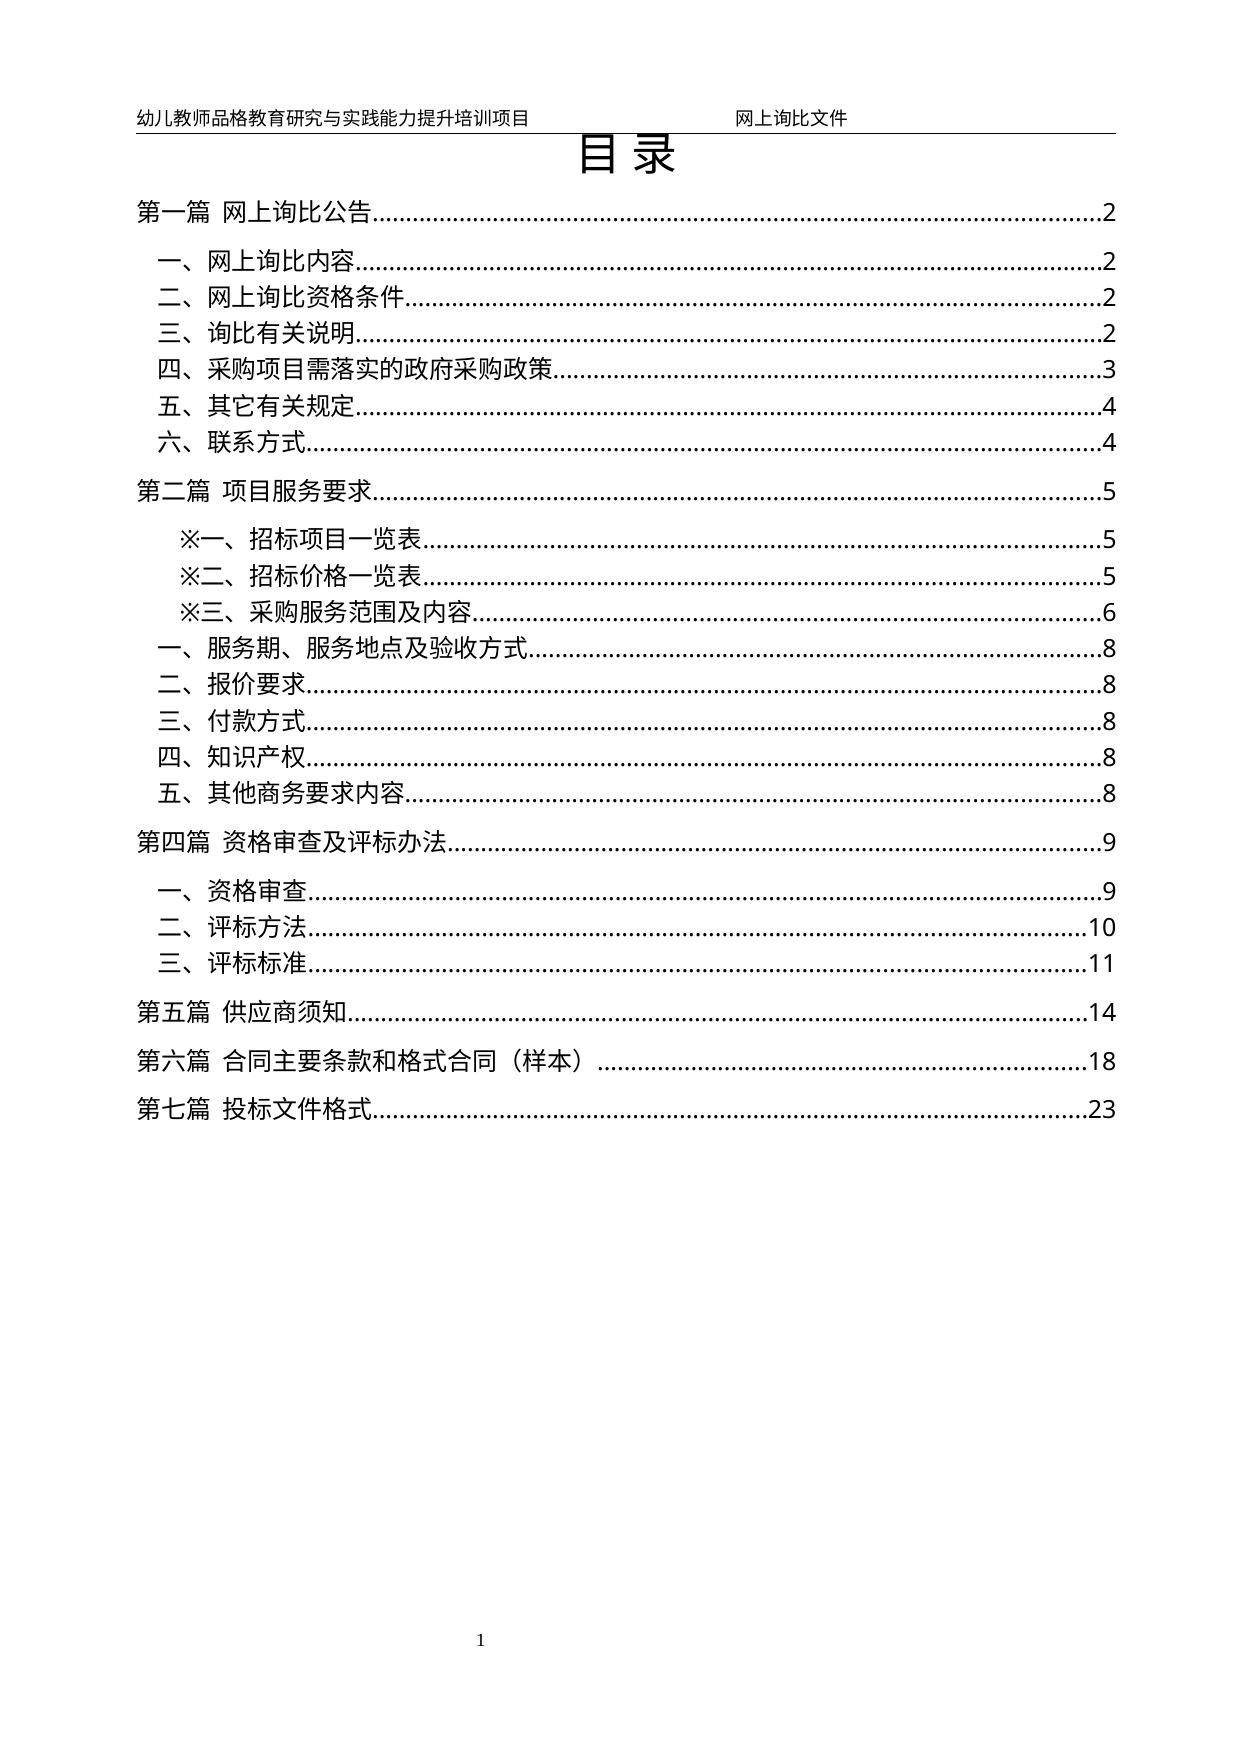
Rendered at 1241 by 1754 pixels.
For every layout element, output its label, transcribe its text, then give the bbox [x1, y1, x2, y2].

text 二、评标方法 10 [158, 907, 1116, 944]
text 二、报价要求 8 [158, 665, 1116, 701]
text 三、评标标准 11 [158, 944, 1116, 980]
text 一、服务期、服务地点及验收方式 8 [158, 629, 1116, 665]
text 第一篇 网上询比公告 2 [136, 192, 1116, 229]
text 一、网上询比内容 2 [158, 241, 1116, 277]
text 四、知识产权 8 [158, 737, 1116, 774]
text 二、网上询比资格条件 2 [158, 277, 1116, 314]
text 第五篇 供应商须知 14 [136, 992, 1116, 1029]
text 第六篇 合同主要条款和格式合同（样本） 18 [136, 1041, 1116, 1077]
text 第七篇 投标文件格式 23 [136, 1090, 1116, 1126]
text 一、资格审查 9 [158, 871, 1116, 907]
text 目 录 [136, 134, 1116, 180]
text ※二、招标价格一览表 5 [179, 556, 1116, 592]
text 五、其他商务要求内容 8 [158, 774, 1116, 810]
text 三、付款方式 8 [158, 701, 1116, 737]
text 五、其它有关规定 4 [158, 386, 1116, 422]
text ※三、采购服务范围及内容 6 [179, 592, 1116, 629]
text ※一、招标项目一览表 5 [179, 520, 1116, 556]
text 六、联系方式 4 [158, 422, 1116, 459]
text 第二篇 项目服务要求 5 [136, 471, 1116, 507]
text 第四篇 资格审查及评标办法 9 [136, 822, 1116, 859]
text 四、采购项目需落实的政府采购政策 3 [158, 350, 1116, 386]
text 三、询比有关说明 2 [158, 314, 1116, 350]
